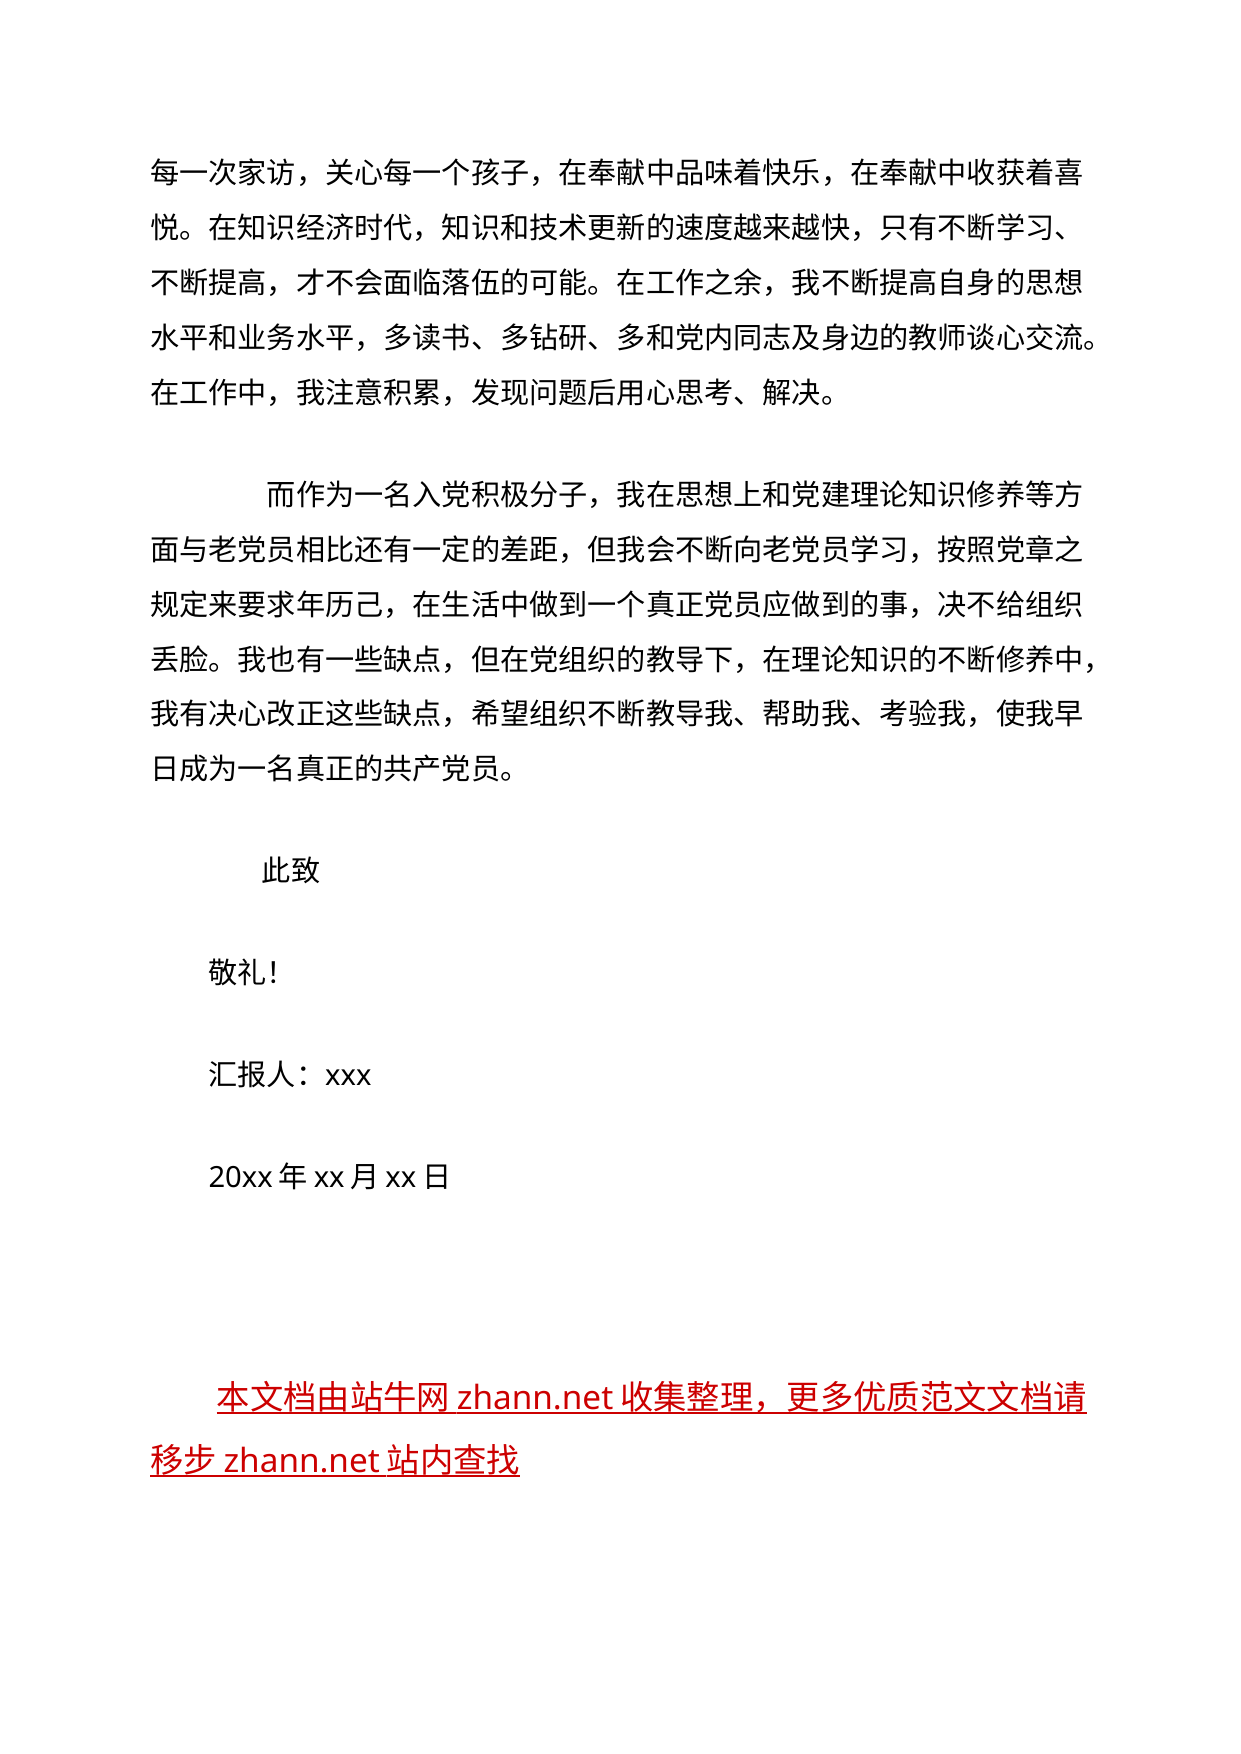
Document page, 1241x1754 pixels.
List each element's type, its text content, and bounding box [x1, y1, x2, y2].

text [150, 150, 1090, 412]
text 汇报人：xxx [150, 1051, 1090, 1094]
text 20xx年xx月xx日 [150, 1153, 1090, 1196]
text 本文档由站牛网zhann.net收集整理，更多优质范文文档请移步zhann.net站内查找 [150, 1371, 1090, 1482]
text 而作为一名入党积极分子，我在思想上和党建理论知识修养等方面与老党员相比还有一定的差距，但我会不断向老党员学习，按照党章之规定来要求年历己，在生活中做到一个真正党员应做到的事，决不给组织丢脸。我也有一些缺点，但在党组织的教导下，在理论知识的不断修养中，我有决心改正这些缺点，希望组织不断教导我、帮助我、考验我，使我早日成为一名真正的共产党员。 [150, 471, 1090, 788]
text 敬礼！ [150, 949, 1090, 992]
text 此致 [150, 848, 1090, 890]
